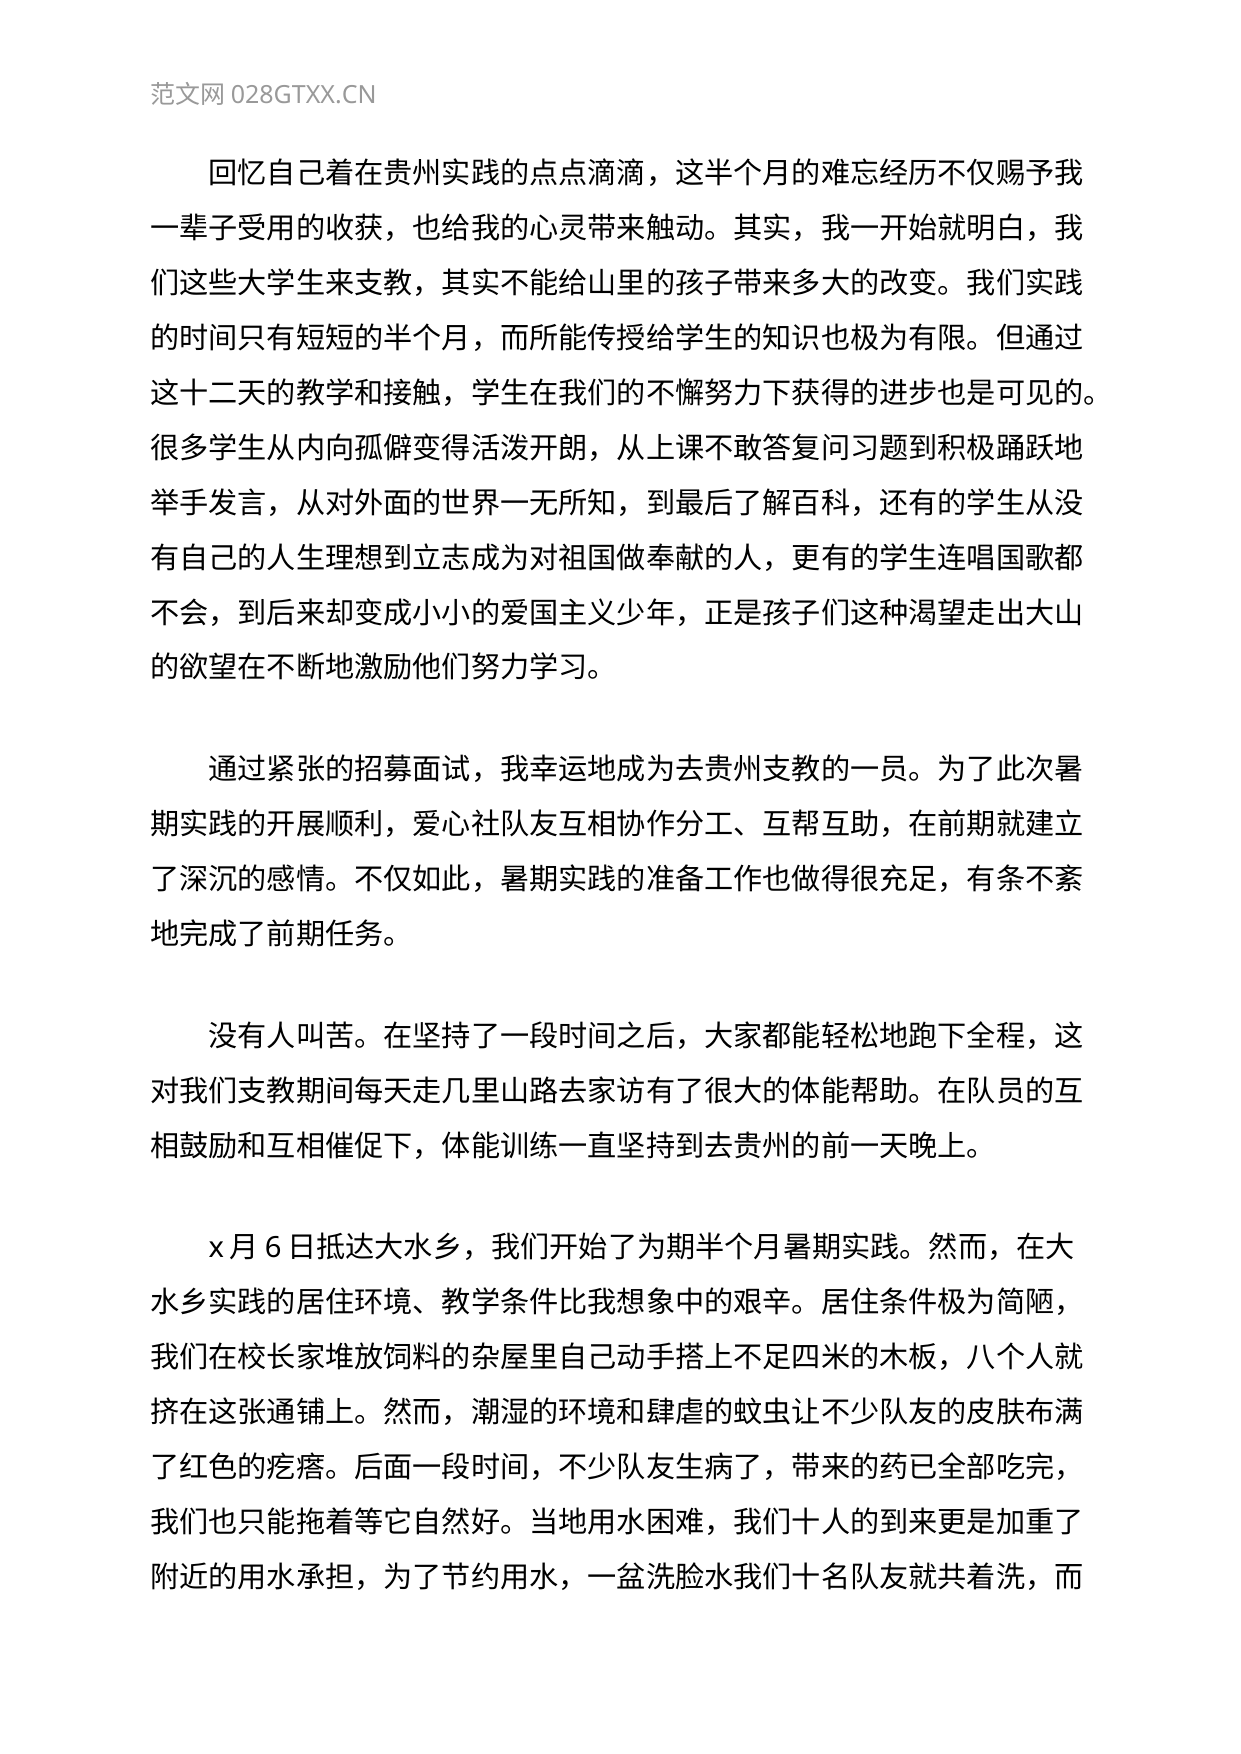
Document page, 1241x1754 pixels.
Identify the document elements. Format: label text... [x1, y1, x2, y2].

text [150, 1224, 1090, 1596]
text 回忆自己着在贵州实践的点点滴滴，这半个月的难忘经历不仅赐予我一辈子受用的收获，也给我的心灵带来触动。其实，我一开始就明白，我们这些大学生来支教，其实不能给山里的孩子带来多大的改变。我们实践的时间只有短短的半个月，而所能传授给学生的知识也极为有限。但通过这十二天的教学和接触，学生在我们的不懈努力下获得的进步也是可见的。很多学生从内向孤僻变得活泼开朗，从上课不敢答复问习题到积极踊跃地举手发言，从对外面的世界一无所知，到最后了解百科，还有的学生从没有自己的人生理想到立志成为对祖国做奉献的人，更有的学生连唱国歌都不会，到后来却变成小小的爱国主义少年，正是孩子们这种渴望走出大山的欲望在不断地激励他们努力学习。 [150, 150, 1090, 686]
text 通过紧张的招募面试，我幸运地成为去贵州支教的一员。为了此次暑期实践的开展顺利，爱心社队友互相协作分工、互帮互助，在前期就建立了深沉的感情。不仅如此，暑期实践的准备工作也做得很充足，有条不紊地完成了前期任务。 [150, 746, 1090, 953]
text 没有人叫苦。在坚持了一段时间之后，大家都能轻松地跑下全程，这对我们支教期间每天走几里山路去家访有了很大的体能帮助。在队员的互相鼓励和互相催促下，体能训练一直坚持到去贵州的前一天晚上。 [150, 1012, 1090, 1164]
